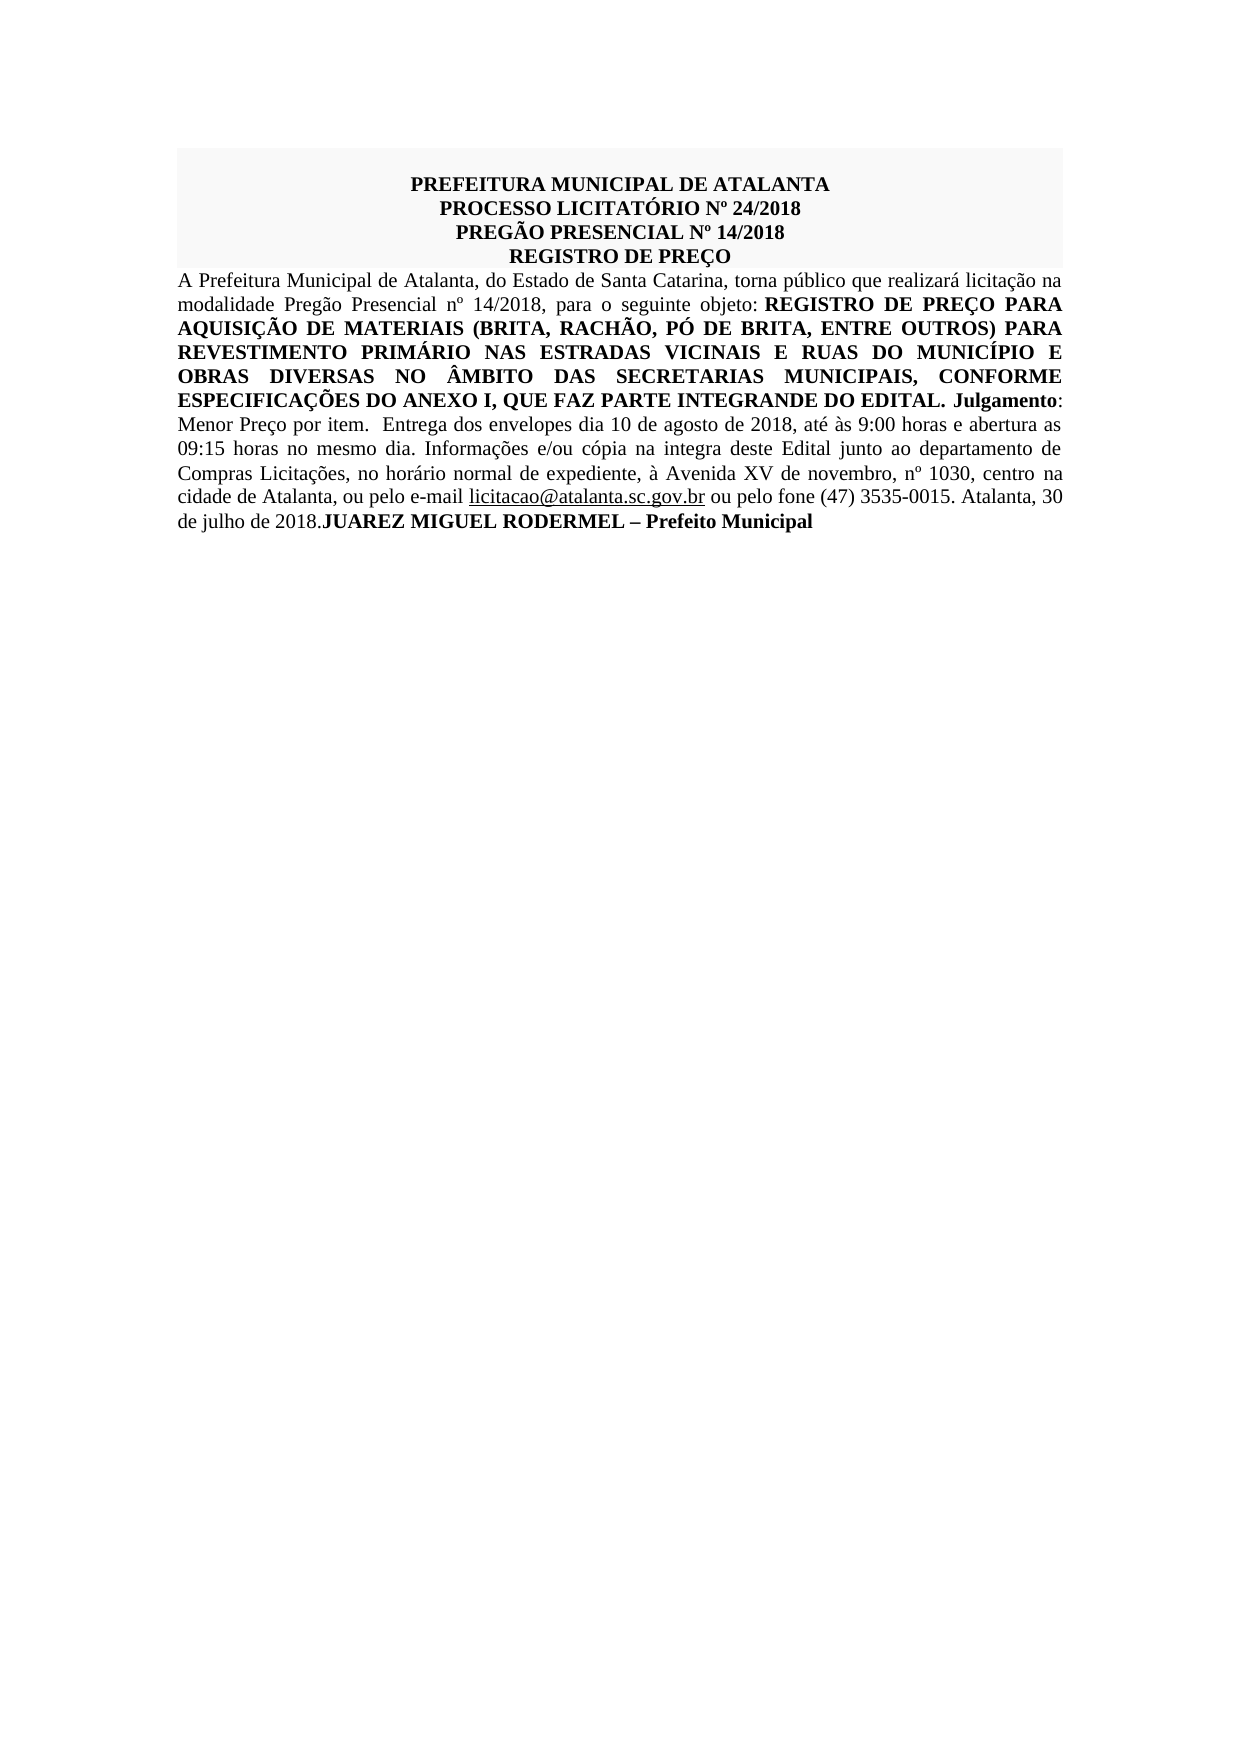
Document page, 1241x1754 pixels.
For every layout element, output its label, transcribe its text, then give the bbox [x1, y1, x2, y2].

text A Prefeitura Municipal de Atalanta, do Estado de Santa Catarina, torna público que realizará licitação na modalidade Pregão Presencial nº 14/2018, para o seguinte objeto: REGISTRO DE PREÇO PARA AQUISIÇÃO DE MATERIAIS (BRITA, RACHÃO, PÓ DE BRITA, ENTRE OUTROS) PARA REVESTIMENTO PRIMÁRIO NAS ESTRADAS VICINAIS E RUAS DO MUNICÍPIO E OBRAS DIVERSAS NO ÂMBITO DAS SECRETARIAS MUNICIPAIS, CONFORME ESPECIFICAÇÕES DO ANEXO I, QUE FAZ PARTE INTEGRANDE DO EDITAL. Julgamento: Menor Preço por item. Entrega dos envelopes dia 10 de agosto de 2018, até às 9:00 horas e abertura as 09:15 horas no mesmo dia. Informações e/ou cópia na integra deste Edital junto ao departamento de Compras Licitações, no horário normal de expediente, à Avenida XV de novembro, nº 1030, centro na cidade de Atalanta, ou pelo e-mail licitacao@atalanta.sc.gov.br ou pelo fone (47) 3535-0015. Atalanta, 30 de julho de 2018.JUAREZ MIGUEL RODERMEL – Prefeito Municipal [177, 268, 1063, 533]
text PROCESSO LICITATÓRIO Nº 24/2018 [177, 196, 1063, 220]
text REGISTRO DE PREÇO [177, 244, 1063, 268]
text PREGÃO PRESENCIAL Nº 14/2018 [177, 220, 1063, 244]
text PREFEITURA MUNICIPAL DE ATALANTA [177, 172, 1063, 196]
